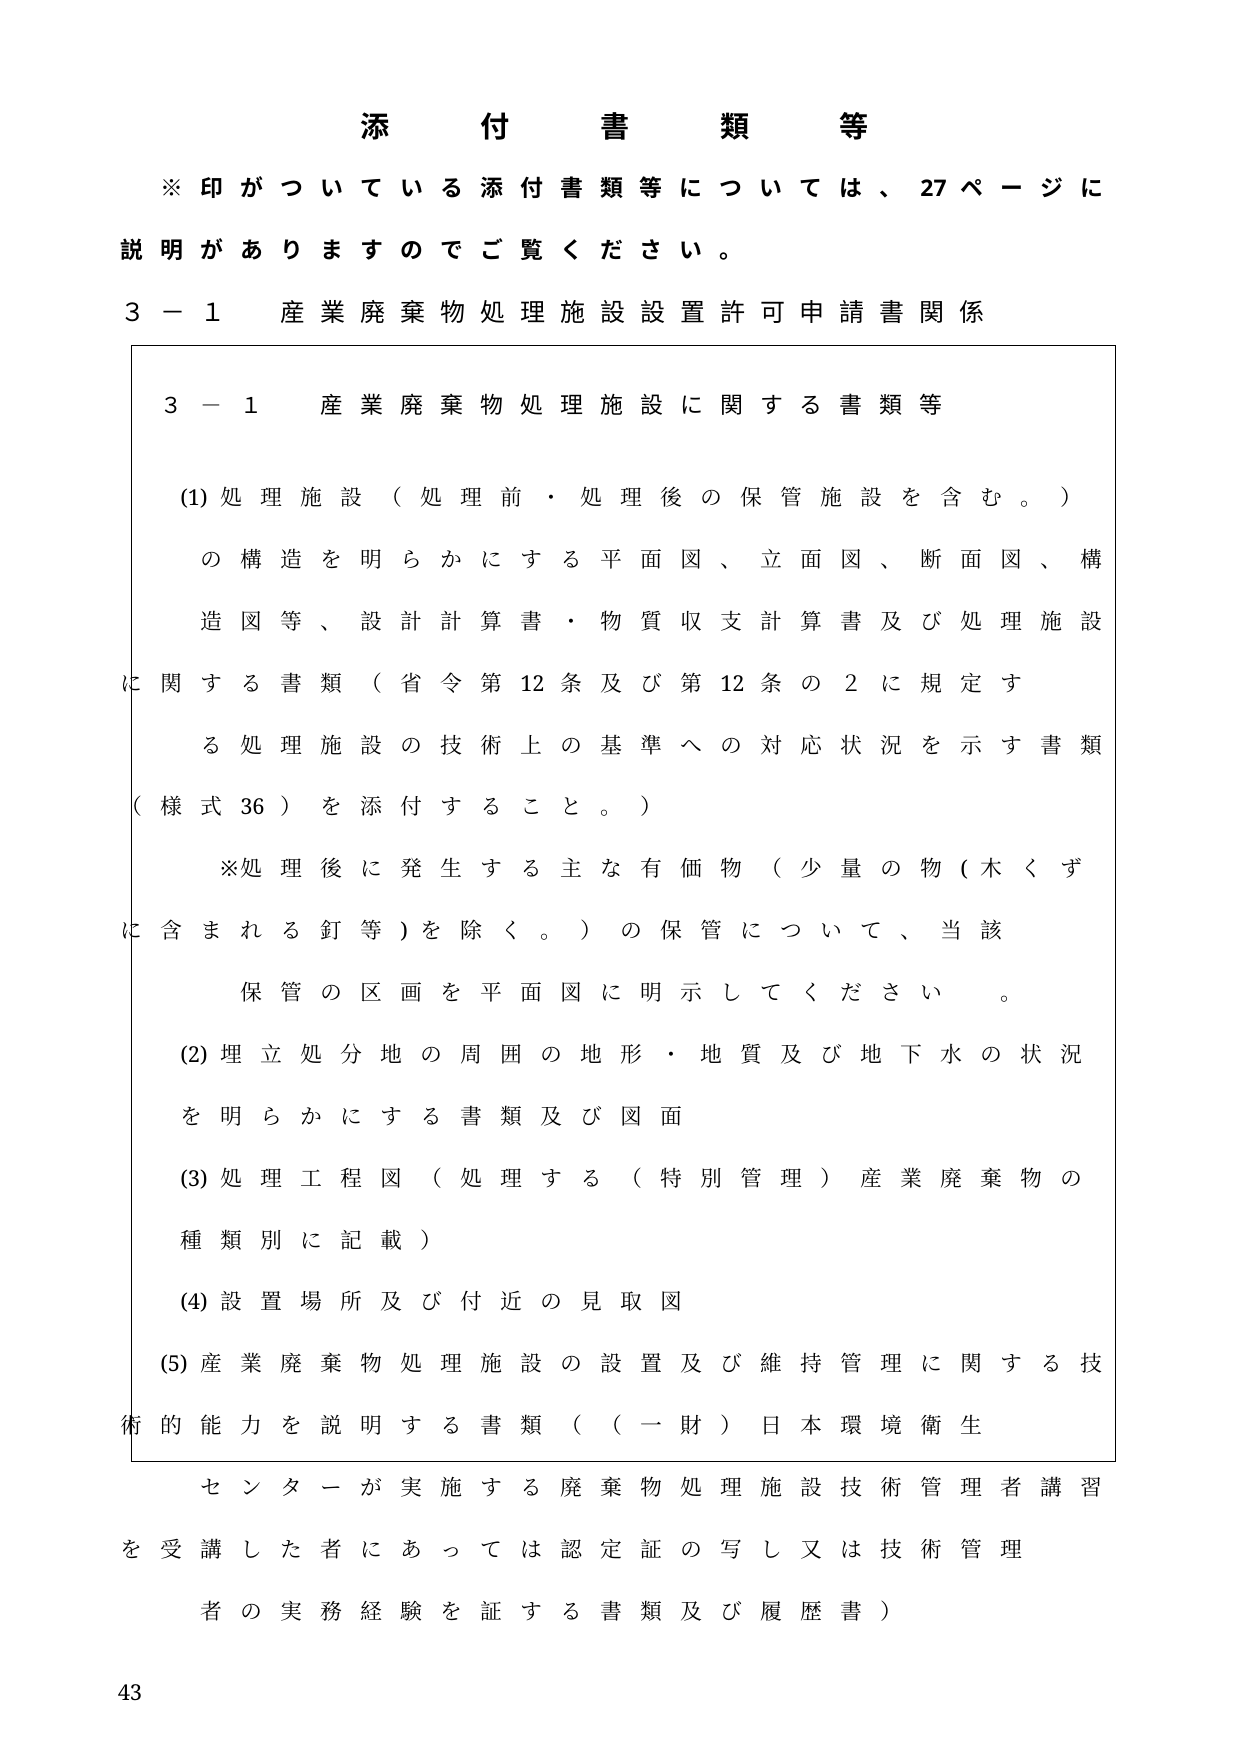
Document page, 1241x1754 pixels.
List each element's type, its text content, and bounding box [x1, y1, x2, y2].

text (1) 処理施設（処理前・処理後の保管施設を含む。）の構造を明らかにする平面図、立面図、断面図、構 [160, 465, 1120, 589]
text 造図等、設計計算書・物質収支計算書及び処理施設に関する書類（省令第12条及び第12条の２に規定す [120, 589, 1120, 713]
text (4) 設置場所及び付近の見取図 [160, 1269, 1120, 1331]
text ※処理後に発生する主な有価物（少量の物(木くずに含まれる釘等)を除く。）の保管について、当該 [120, 836, 1120, 960]
text センターが実施する廃棄物処理施設技術管理者講習を受講した者にあっては認定証の写し又は技術管理 [120, 1455, 1120, 1579]
text ※印がついている添付書類等については、27ページに説明がありますのでご覧ください。 [120, 156, 1120, 279]
text ３－１ 産業廃棄物処理施設設置許可申請書関係 [120, 279, 1120, 341]
text (5) 産業廃棄物処理施設の設置及び維持管理に関する技術的能力を説明する書類（（一財）日本環境衛生 [120, 1331, 1120, 1455]
text 者の実務経験を証する書類及び履歴書） [120, 1579, 1120, 1641]
text (2) 埋立処分地の周囲の地形・地質及び地下水の状況を明らかにする書類及び図面 [160, 1022, 1120, 1146]
text (3) 処理工程図（処理する（特別管理）産業廃棄物の種類別に記載） [160, 1146, 1120, 1269]
text 保管の区画を平面図に明示してください 。 [120, 960, 1120, 1022]
text 添 付 書 類 等 [120, 94, 1120, 156]
text る処理施設の技術上の基準への対応状況を示す書類（様式36）を添付すること。） [120, 713, 1120, 836]
text ３－１ 産業廃棄物処理施設に関する書類等 [120, 372, 1120, 434]
